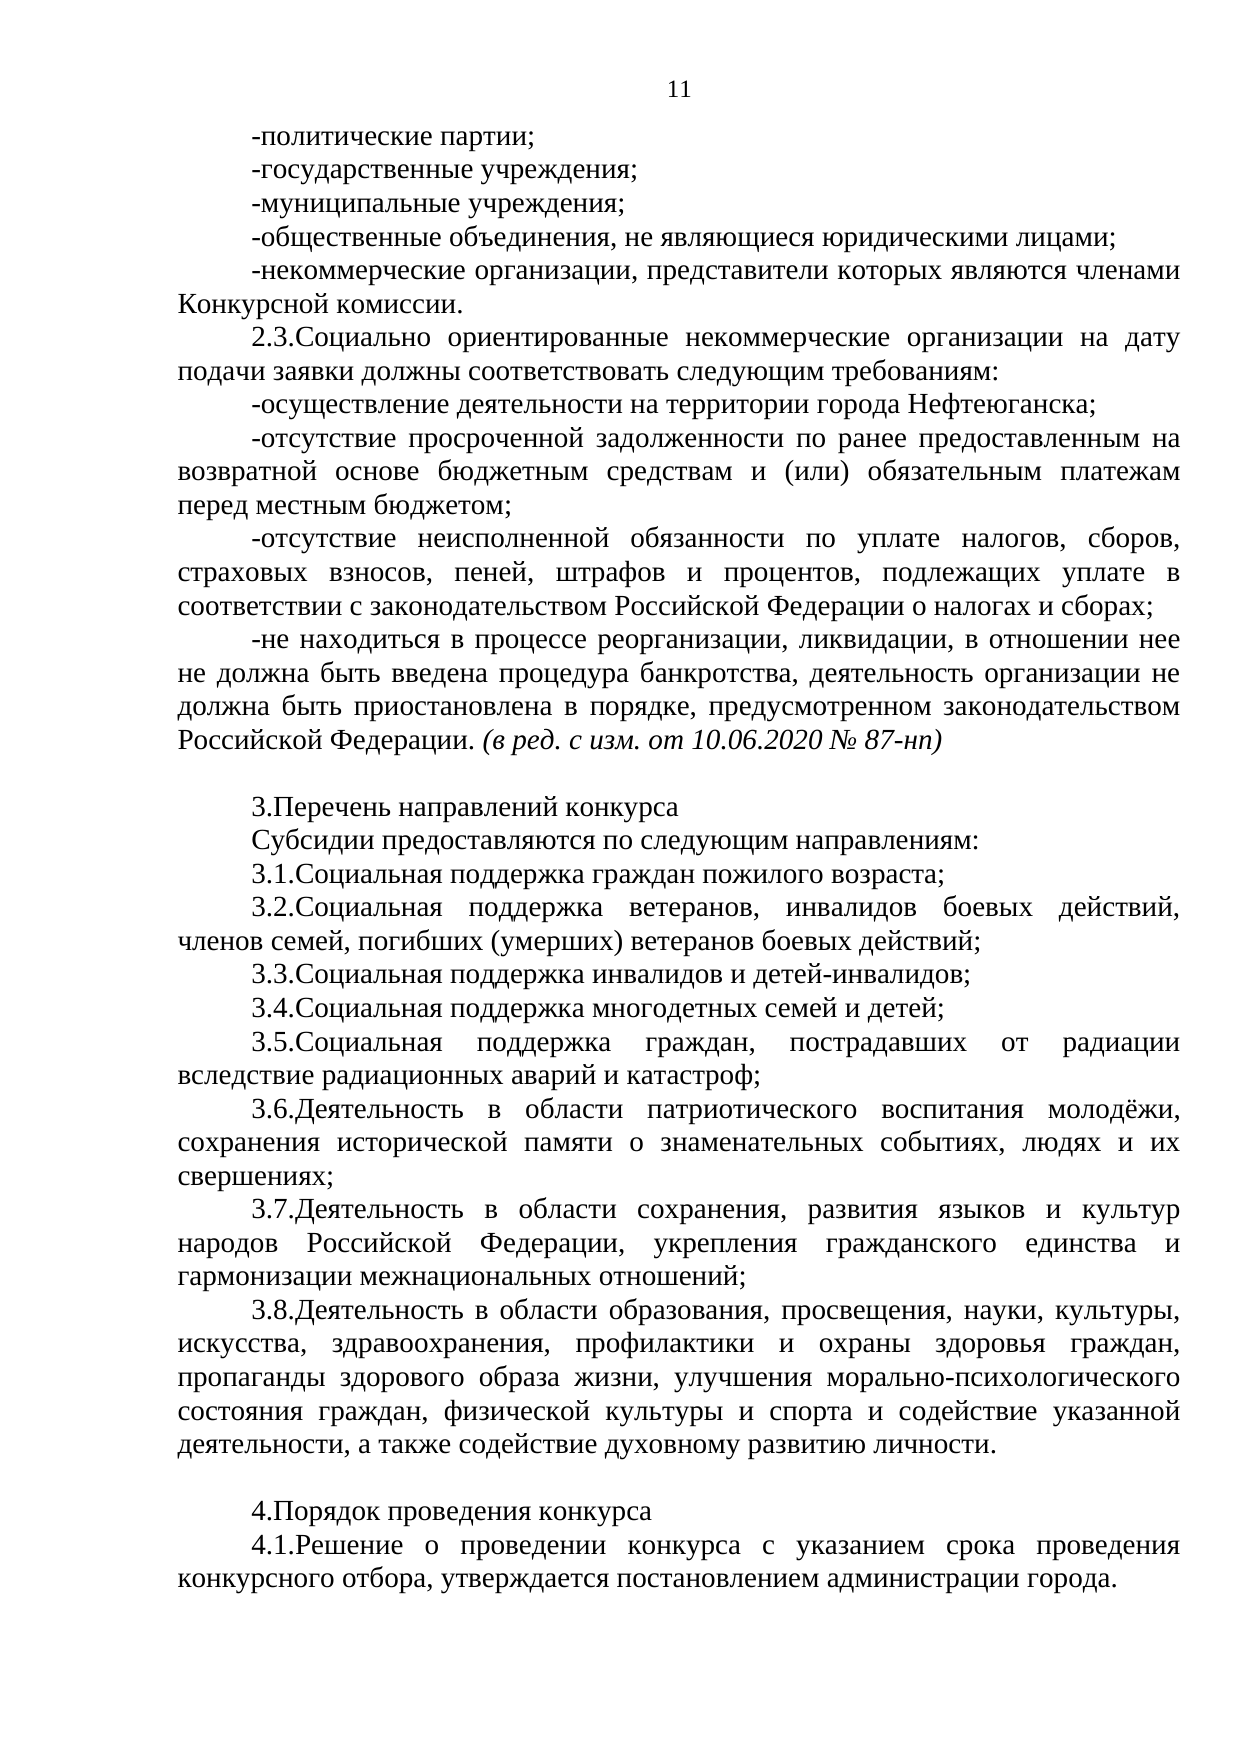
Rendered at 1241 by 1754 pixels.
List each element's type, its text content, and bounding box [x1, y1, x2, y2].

text Субсидии предоставляются по следующим направлениям: [177, 822, 1181, 856]
text 3.7.Деятельность в области сохранения, развития языков и культур народов Российской Федерации, укрепления гражданского единства и гармонизации межнациональных отношений; [177, 1191, 1181, 1292]
text 3.4.Социальная поддержка многодетных семей и детей; [177, 990, 1181, 1024]
text 3.1.Социальная поддержка граждан пожилого возраста; [177, 856, 1181, 889]
text 3.6.Деятельность в области патриотического воспитания молодёжи, сохранения исторической памяти о знаменательных событиях, людях и их свершениях; [177, 1091, 1181, 1191]
text -общественные объединения, не являющиеся юридическими лицами; [177, 219, 1181, 252]
text -государственные учреждения; [177, 152, 1181, 185]
text 3.5.Социальная поддержка граждан, пострадавших от радиации вследствие радиационных аварий и катастроф; [177, 1024, 1181, 1091]
text 3.8.Деятельность в области образования, просвещения, науки, культуры, искусства, здравоохранения, профилактики и охраны здоровья граждан, пропаганды здорового образа жизни, улучшения морально-психологического состояния граждан, физической культуры и спорта и содействие указанной деятельности, а также содействие духовному развитию личности. [177, 1292, 1181, 1460]
text 4.Порядок проведения конкурса [177, 1493, 1181, 1527]
text -политические партии; [177, 118, 1181, 152]
text -отсутствие просроченной задолженности по ранее предоставленным на возвратной основе бюджетным средствам и (или) обязательным платежам перед местным бюджетом; [177, 420, 1181, 521]
text 3.2.Социальная поддержка ветеранов, инвалидов боевых действий, членов семей, погибших (умерших) ветеранов боевых действий; [177, 889, 1181, 957]
text -осуществление деятельности на территории города Нефтеюганска; [177, 386, 1181, 420]
text 3.Перечень направлений конкурса [177, 789, 1181, 822]
text -не находиться в процессе реорганизации, ликвидации, в отношении нее не должна быть введена процедура банкротства, деятельность организации не должна быть приостановлена в порядке, предусмотренном законодательством Российской Федерации. (в ред. с изм. от 10.06.2020 № 87-нп) [177, 621, 1181, 755]
text -отсутствие неисполненной обязанности по уплате налогов, сборов, страховых взносов, пеней, штрафов и процентов, подлежащих уплате в соответствии с законодательством Российской Федерации о налогах и сборах; [177, 521, 1181, 621]
text -некоммерческие организации, представители которых являются членами Конкурсной комиссии. [177, 252, 1181, 319]
text 4.1.Решение о проведении конкурса с указанием срока проведения конкурсного отбора, утверждается постановлением администрации города. [177, 1527, 1181, 1594]
text -муниципальные учреждения; [177, 185, 1181, 219]
text 3.3.Социальная поддержка инвалидов и детей-инвалидов; [177, 957, 1181, 990]
text 2.3.Социально ориентированные некоммерческие организации на дату подачи заявки должны соответствовать следующим требованиям: [177, 319, 1181, 386]
